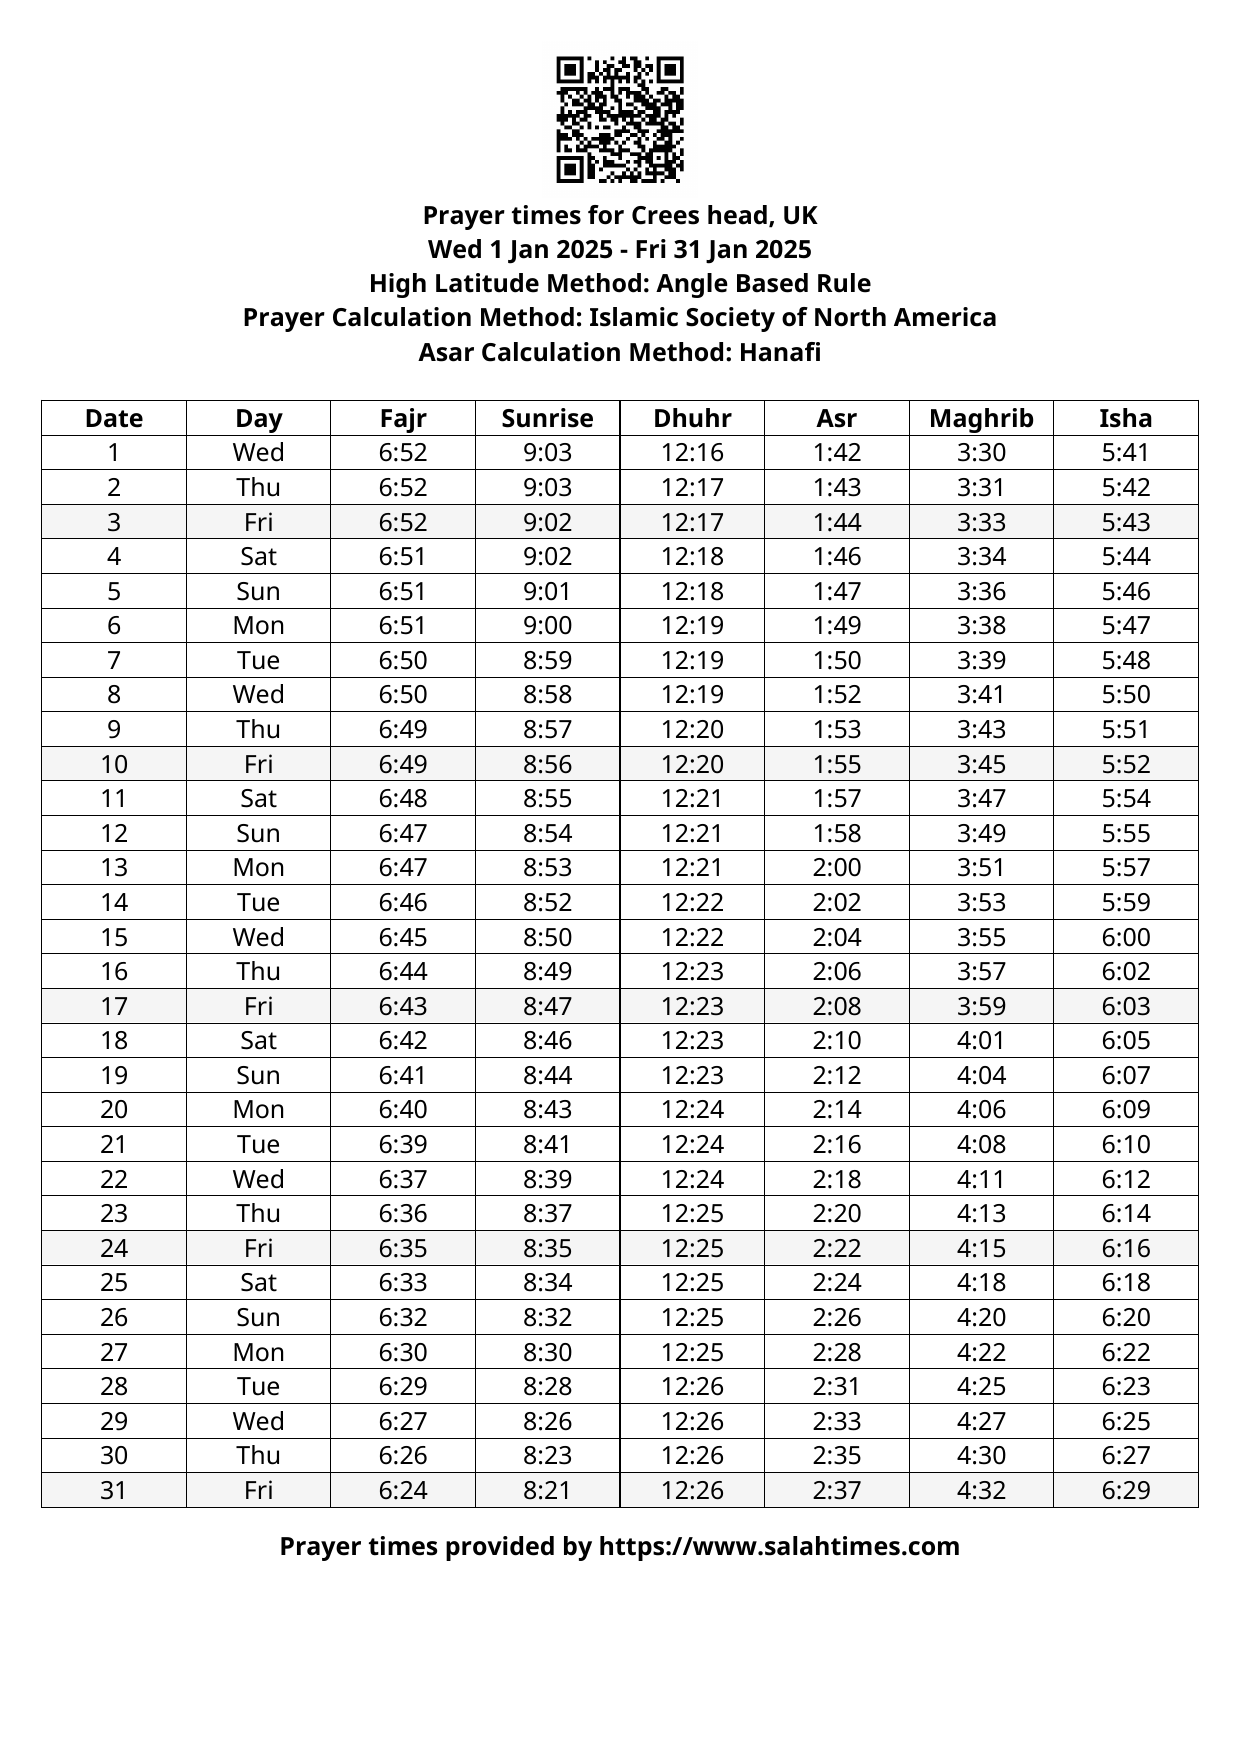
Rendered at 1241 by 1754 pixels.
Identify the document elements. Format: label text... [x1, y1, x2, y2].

table_cell 3:34 [910, 539, 1053, 573]
table_cell 2:22 [765, 1231, 909, 1264]
table_cell 6:09 [1054, 1093, 1198, 1126]
table_cell 6:24 [331, 1473, 475, 1507]
table_cell 6 [42, 609, 186, 642]
table_cell 3:43 [910, 712, 1053, 746]
table_cell 9:03 [476, 436, 619, 469]
table_cell 12:16 [621, 436, 764, 469]
table_cell 6:03 [1054, 989, 1198, 1022]
table_cell 12:17 [621, 505, 764, 538]
table_cell 7 [42, 643, 186, 677]
table_cell 5:57 [1054, 851, 1198, 884]
table_cell 8:59 [476, 643, 619, 677]
table_cell 6:44 [331, 954, 475, 988]
table_cell 12:25 [621, 1231, 764, 1264]
table_cell 8:54 [476, 816, 619, 849]
table_cell 8:34 [476, 1266, 619, 1299]
table_cell Thu [187, 954, 330, 988]
table_cell 12:26 [621, 1369, 764, 1403]
table_cell 2:14 [765, 1093, 909, 1126]
table_cell Mon [187, 609, 330, 642]
table_cell 6:36 [331, 1196, 475, 1230]
table_cell 8:37 [476, 1196, 619, 1230]
table_cell 2:20 [765, 1196, 909, 1230]
table_cell 5:44 [1054, 539, 1198, 573]
table_cell Sat [187, 1024, 330, 1057]
table_cell 8:21 [476, 1473, 619, 1507]
table_cell 12:25 [621, 1196, 764, 1230]
table_cell 8:57 [476, 712, 619, 746]
table_cell Wed [187, 1162, 330, 1195]
table_cell 6:16 [1054, 1231, 1198, 1264]
table_cell 3:31 [910, 470, 1053, 504]
table_cell 2:08 [765, 989, 909, 1022]
table_cell 2:04 [765, 920, 909, 953]
table_cell 3:57 [910, 954, 1053, 988]
table_cell 2 [42, 470, 186, 504]
table_cell 4:11 [910, 1162, 1053, 1195]
table_cell 11 [42, 781, 186, 815]
table_cell 6:02 [1054, 954, 1198, 988]
table_cell 12:24 [621, 1162, 764, 1195]
table_cell 8:52 [476, 885, 619, 919]
table_cell 12:19 [621, 609, 764, 642]
table_cell Wed [187, 1404, 330, 1437]
table_cell 8:41 [476, 1127, 619, 1161]
table_cell 1:43 [765, 470, 909, 504]
table_cell 14 [42, 885, 186, 919]
table_cell 1:42 [765, 436, 909, 469]
text Wed 1 Jan 2025 - Fri 31 Jan 2025 [42, 232, 1198, 266]
table_cell 4:20 [910, 1300, 1053, 1334]
table_cell 8:44 [476, 1058, 619, 1092]
table_cell 5:48 [1054, 643, 1198, 677]
table_cell 2:33 [765, 1404, 909, 1437]
table_cell 4:04 [910, 1058, 1053, 1092]
table_cell 5:50 [1054, 678, 1198, 711]
table_cell 30 [42, 1439, 186, 1472]
table_cell 5:46 [1054, 574, 1198, 607]
table_cell 1:58 [765, 816, 909, 849]
table_cell 8 [42, 678, 186, 711]
table_cell 6:39 [331, 1127, 475, 1161]
table_cell 4:30 [910, 1439, 1053, 1472]
table_cell 12:23 [621, 989, 764, 1022]
table_header Fajr [331, 401, 475, 434]
table_cell 6:00 [1054, 920, 1198, 953]
table_cell 5:41 [1054, 436, 1198, 469]
table_cell Sun [187, 816, 330, 849]
table_cell Sat [187, 1266, 330, 1299]
table_cell 5:54 [1054, 781, 1198, 815]
table_cell 12:22 [621, 920, 764, 953]
table_cell 3:45 [910, 747, 1053, 780]
table_cell Tue [187, 643, 330, 677]
table_cell 6:51 [331, 609, 475, 642]
text Prayer Calculation Method: Islamic Society of North America [42, 300, 1198, 334]
table_cell 2:12 [765, 1058, 909, 1092]
table_cell 1:44 [765, 505, 909, 538]
table_header Isha [1054, 401, 1198, 434]
table_cell 2:16 [765, 1127, 909, 1161]
table_cell 2:02 [765, 885, 909, 919]
table_cell Sun [187, 1300, 330, 1334]
table_cell 8:35 [476, 1231, 619, 1264]
table_cell 6:49 [331, 712, 475, 746]
table_cell Sun [187, 1058, 330, 1092]
table_cell 12:25 [621, 1266, 764, 1299]
table_cell 6:23 [1054, 1369, 1198, 1403]
table_cell 8:53 [476, 851, 619, 884]
table_cell 1:55 [765, 747, 909, 780]
table_cell 6:05 [1054, 1024, 1198, 1057]
table_cell 8:26 [476, 1404, 619, 1437]
table_cell Sat [187, 539, 330, 573]
table_cell 12:23 [621, 1024, 764, 1057]
table_cell 3:39 [910, 643, 1053, 677]
table_cell 9:03 [476, 470, 619, 504]
table_cell 5:59 [1054, 885, 1198, 919]
table_cell 6:41 [331, 1058, 475, 1092]
table_cell 3:55 [910, 920, 1053, 953]
table_cell 6:52 [331, 436, 475, 469]
table_header Day [187, 401, 330, 434]
table_cell 2:10 [765, 1024, 909, 1057]
table_cell 6:33 [331, 1266, 475, 1299]
table_cell 3:59 [910, 989, 1053, 1022]
table_cell 6:32 [331, 1300, 475, 1334]
table_cell 9:00 [476, 609, 619, 642]
table_cell 2:26 [765, 1300, 909, 1334]
table_cell 6:20 [1054, 1300, 1198, 1334]
table_cell 5:42 [1054, 470, 1198, 504]
table_cell 8:23 [476, 1439, 619, 1472]
table_cell 1:46 [765, 539, 909, 573]
table_cell 6:52 [331, 470, 475, 504]
table_cell 12:26 [621, 1473, 764, 1507]
table_cell 12:18 [621, 539, 764, 573]
table_cell 1:53 [765, 712, 909, 746]
table_cell 9:02 [476, 539, 619, 573]
table_cell 8:46 [476, 1024, 619, 1057]
table_cell 6:10 [1054, 1127, 1198, 1161]
table_cell Mon [187, 851, 330, 884]
table_cell 15 [42, 920, 186, 953]
table_cell 9 [42, 712, 186, 746]
table_cell 29 [42, 1404, 186, 1437]
table_cell 6:18 [1054, 1266, 1198, 1299]
table_cell Wed [187, 436, 330, 469]
table_cell 6:29 [331, 1369, 475, 1403]
table_cell Thu [187, 712, 330, 746]
table_cell 6:22 [1054, 1335, 1198, 1368]
table_cell 6:42 [331, 1024, 475, 1057]
table_cell 12:26 [621, 1439, 764, 1472]
table_cell 4:18 [910, 1266, 1053, 1299]
table_cell 12:23 [621, 954, 764, 988]
table_cell Fri [187, 747, 330, 780]
table_cell 6:50 [331, 678, 475, 711]
table_cell 6:40 [331, 1093, 475, 1126]
table_cell 12:21 [621, 851, 764, 884]
table_cell 12:18 [621, 574, 764, 607]
table_cell 4:27 [910, 1404, 1053, 1437]
table_cell 17 [42, 989, 186, 1022]
table_cell 4:32 [910, 1473, 1053, 1507]
table_cell 27 [42, 1335, 186, 1368]
table_cell 5:47 [1054, 609, 1198, 642]
table_cell 3:38 [910, 609, 1053, 642]
table_cell 12 [42, 816, 186, 849]
table_cell 6:27 [1054, 1439, 1198, 1472]
table_cell 3:49 [910, 816, 1053, 849]
table_cell 5:51 [1054, 712, 1198, 746]
table_cell Sat [187, 781, 330, 815]
table_cell 19 [42, 1058, 186, 1092]
table_cell 3 [42, 505, 186, 538]
table_cell 12:21 [621, 816, 764, 849]
text Asar Calculation Method: Hanafi [42, 334, 1198, 368]
table_cell 3:33 [910, 505, 1053, 538]
table_cell Sun [187, 574, 330, 607]
table_cell 4:06 [910, 1093, 1053, 1126]
table_cell 3:53 [910, 885, 1053, 919]
table_cell 12:19 [621, 643, 764, 677]
table_cell 1:52 [765, 678, 909, 711]
table_cell 12:23 [621, 1058, 764, 1092]
table_cell 2:18 [765, 1162, 909, 1195]
table_cell 12:19 [621, 678, 764, 711]
table_cell 6:43 [331, 989, 475, 1022]
table_cell 5:55 [1054, 816, 1198, 849]
table_cell 2:24 [765, 1266, 909, 1299]
table_cell 4:22 [910, 1335, 1053, 1368]
table_cell Fri [187, 989, 330, 1022]
table_cell 8:39 [476, 1162, 619, 1195]
table_cell 12:20 [621, 712, 764, 746]
table_cell 20 [42, 1093, 186, 1126]
table_cell Thu [187, 470, 330, 504]
table_cell Thu [187, 1196, 330, 1230]
table_cell 4:13 [910, 1196, 1053, 1230]
picture [542, 41, 699, 198]
table_cell 26 [42, 1300, 186, 1334]
table_cell Mon [187, 1093, 330, 1126]
table_cell Wed [187, 920, 330, 953]
table_cell 5:52 [1054, 747, 1198, 780]
table_cell 13 [42, 851, 186, 884]
table_cell 8:32 [476, 1300, 619, 1334]
table_cell Fri [187, 505, 330, 538]
table_header Dhuhr [621, 401, 764, 434]
table_cell 3:41 [910, 678, 1053, 711]
table_cell Wed [187, 678, 330, 711]
table_cell 10 [42, 747, 186, 780]
table_cell Tue [187, 1127, 330, 1161]
table_cell 3:47 [910, 781, 1053, 815]
table_cell 4 [42, 539, 186, 573]
table_cell 2:31 [765, 1369, 909, 1403]
table_cell Fri [187, 1231, 330, 1264]
table_cell 22 [42, 1162, 186, 1195]
table_header Date [42, 401, 186, 434]
table_cell 3:30 [910, 436, 1053, 469]
table_cell 25 [42, 1266, 186, 1299]
table_cell 23 [42, 1196, 186, 1230]
table_cell 12:20 [621, 747, 764, 780]
table_cell 4:25 [910, 1369, 1053, 1403]
text Prayer times provided by https://www.salahtimes.com [42, 1528, 1198, 1563]
table_cell 2:28 [765, 1335, 909, 1368]
table_cell 21 [42, 1127, 186, 1161]
table_cell 1:57 [765, 781, 909, 815]
table_cell 5:43 [1054, 505, 1198, 538]
table_header Asr [765, 401, 909, 434]
table_cell 3:51 [910, 851, 1053, 884]
table_cell 6:49 [331, 747, 475, 780]
table_cell 12:24 [621, 1127, 764, 1161]
table_cell Tue [187, 885, 330, 919]
text High Latitude Method: Angle Based Rule [42, 266, 1198, 300]
table_cell 6:30 [331, 1335, 475, 1368]
table_cell 6:51 [331, 574, 475, 607]
table_cell 8:55 [476, 781, 619, 815]
table_cell 8:47 [476, 989, 619, 1022]
table_cell 3:36 [910, 574, 1053, 607]
table_cell 6:47 [331, 816, 475, 849]
table_cell 6:51 [331, 539, 475, 573]
table_cell 9:02 [476, 505, 619, 538]
table_cell 6:37 [331, 1162, 475, 1195]
table_cell 4:08 [910, 1127, 1053, 1161]
table_cell Mon [187, 1335, 330, 1368]
table_cell Thu [187, 1439, 330, 1472]
table_cell 6:46 [331, 885, 475, 919]
table_cell 6:26 [331, 1439, 475, 1472]
table_cell 6:12 [1054, 1162, 1198, 1195]
table_cell 6:47 [331, 851, 475, 884]
table_cell 16 [42, 954, 186, 988]
table_cell 2:35 [765, 1439, 909, 1472]
table_cell 8:50 [476, 920, 619, 953]
table_cell Tue [187, 1369, 330, 1403]
table_cell 8:58 [476, 678, 619, 711]
table_cell 5 [42, 574, 186, 607]
table_cell 1:47 [765, 574, 909, 607]
text Prayer times for Crees head, UK [42, 198, 1198, 232]
table_cell Fri [187, 1473, 330, 1507]
table_cell 6:07 [1054, 1058, 1198, 1092]
table_cell 8:43 [476, 1093, 619, 1126]
table_cell 2:06 [765, 954, 909, 988]
table_cell 4:15 [910, 1231, 1053, 1264]
table_cell 8:30 [476, 1335, 619, 1368]
table_cell 2:37 [765, 1473, 909, 1507]
table_cell 1:49 [765, 609, 909, 642]
table_cell 6:48 [331, 781, 475, 815]
table_cell 12:25 [621, 1335, 764, 1368]
table_cell 12:21 [621, 781, 764, 815]
table_cell 6:25 [1054, 1404, 1198, 1437]
table_cell 8:28 [476, 1369, 619, 1403]
table_cell 1:50 [765, 643, 909, 677]
table_cell 8:56 [476, 747, 619, 780]
table_cell 28 [42, 1369, 186, 1403]
table_cell 8:49 [476, 954, 619, 988]
table_cell 6:35 [331, 1231, 475, 1264]
table_cell 12:22 [621, 885, 764, 919]
table_cell 12:25 [621, 1300, 764, 1334]
table_cell 6:50 [331, 643, 475, 677]
table_header Sunrise [476, 401, 619, 434]
table_cell 2:00 [765, 851, 909, 884]
table_cell 6:45 [331, 920, 475, 953]
table_cell 6:14 [1054, 1196, 1198, 1230]
table_cell 9:01 [476, 574, 619, 607]
table_cell 24 [42, 1231, 186, 1264]
table_header Maghrib [910, 401, 1053, 434]
table_cell 12:24 [621, 1093, 764, 1126]
table_cell 31 [42, 1473, 186, 1507]
table_cell 6:52 [331, 505, 475, 538]
table_cell 6:29 [1054, 1473, 1198, 1507]
table_cell 12:17 [621, 470, 764, 504]
table_cell 6:27 [331, 1404, 475, 1437]
table_cell 18 [42, 1024, 186, 1057]
table_cell 1 [42, 436, 186, 469]
table_cell 12:26 [621, 1404, 764, 1437]
table_cell 4:01 [910, 1024, 1053, 1057]
